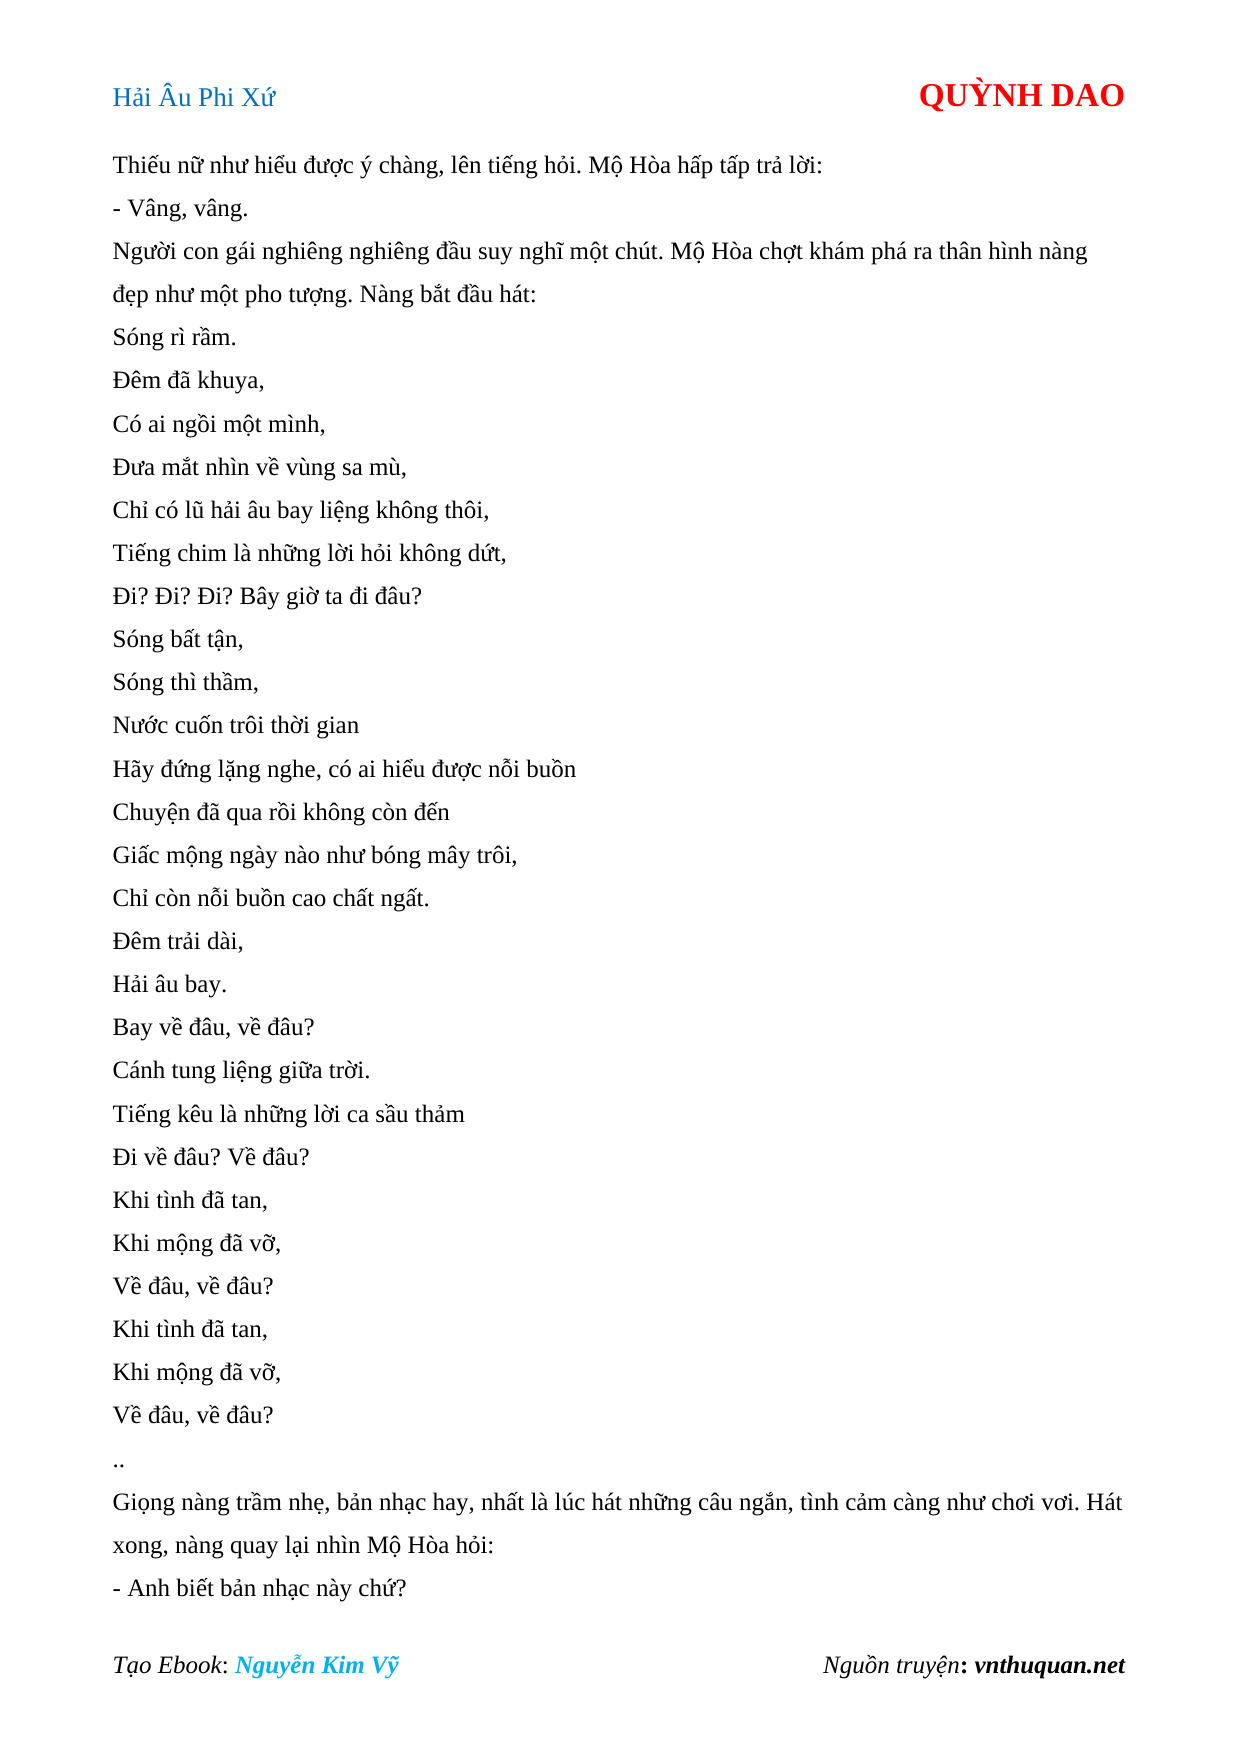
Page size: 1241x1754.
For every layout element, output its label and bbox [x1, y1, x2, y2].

text [112, 150, 1128, 1602]
